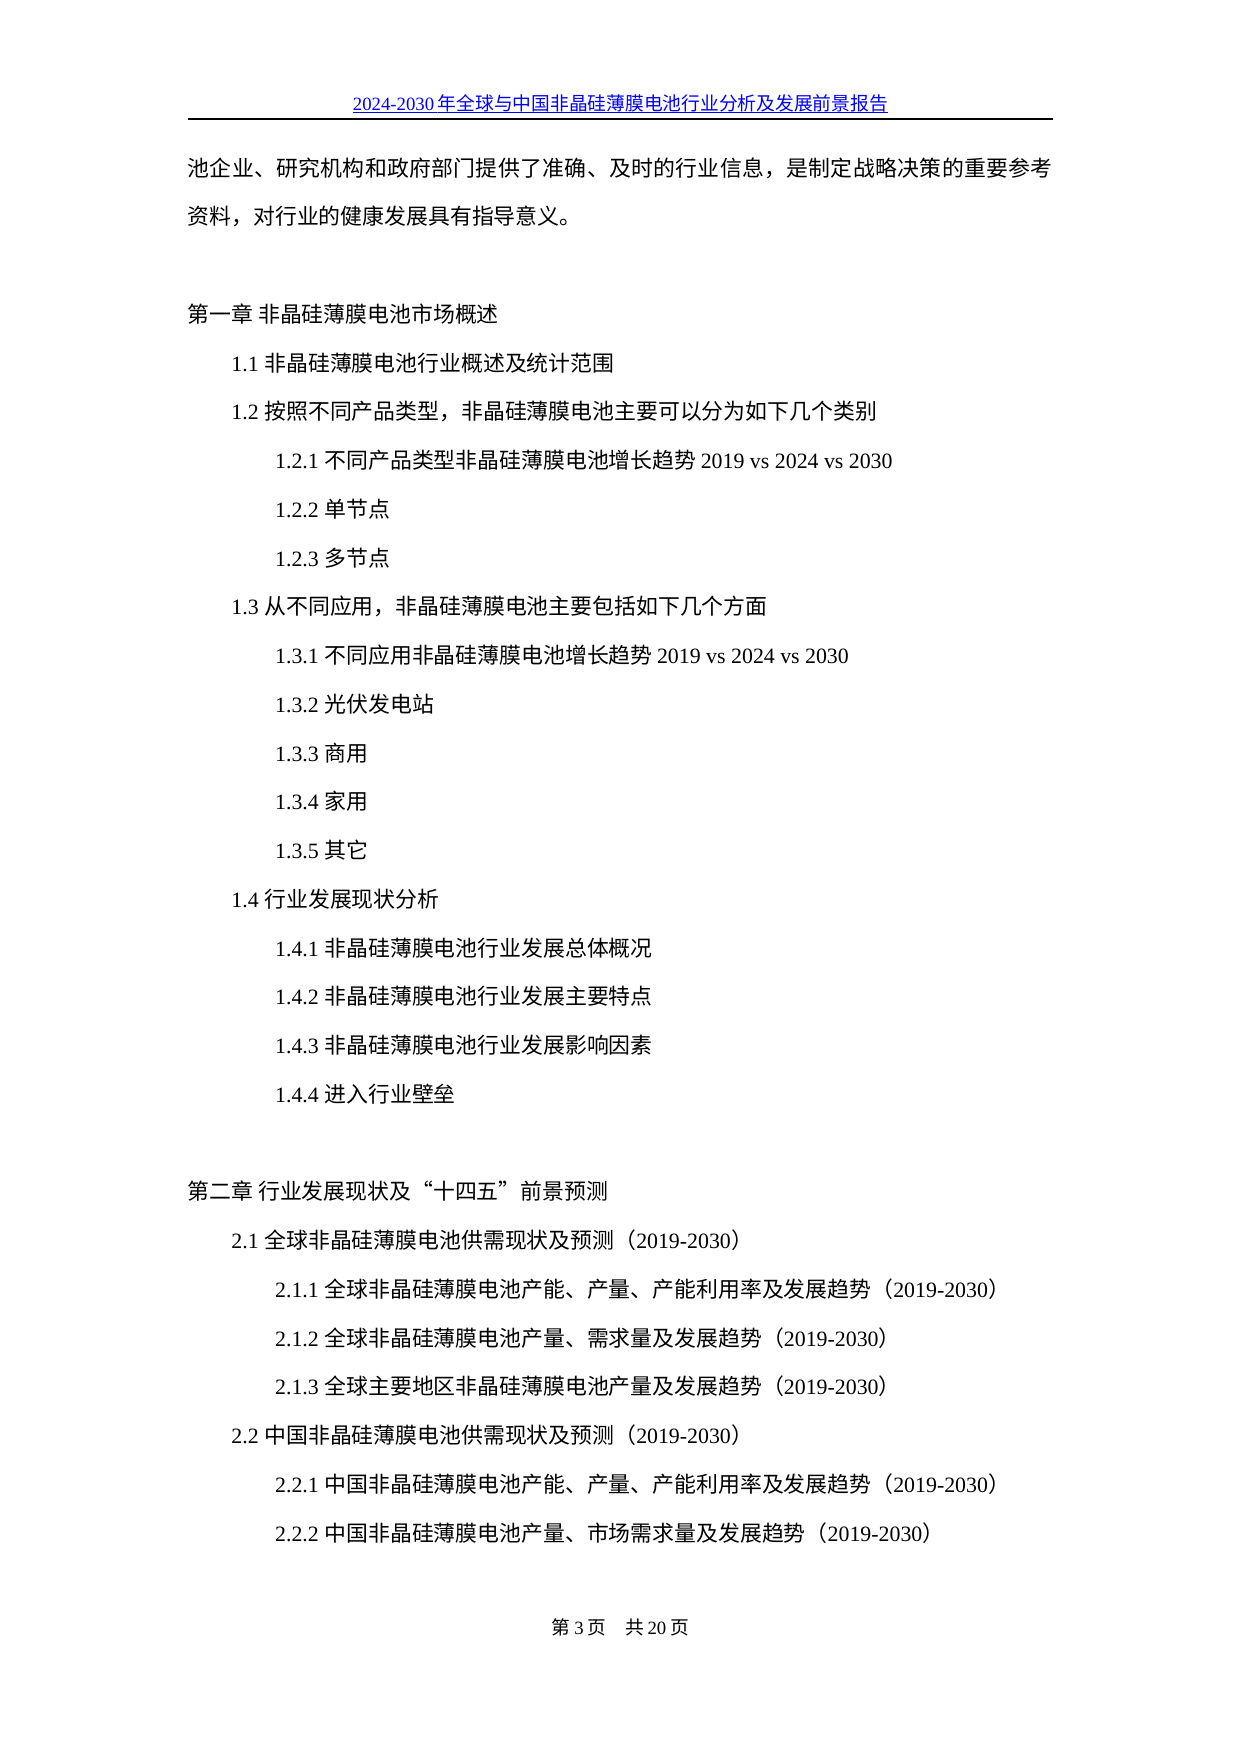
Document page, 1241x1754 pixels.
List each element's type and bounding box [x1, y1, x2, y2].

text [187, 150, 1053, 1548]
